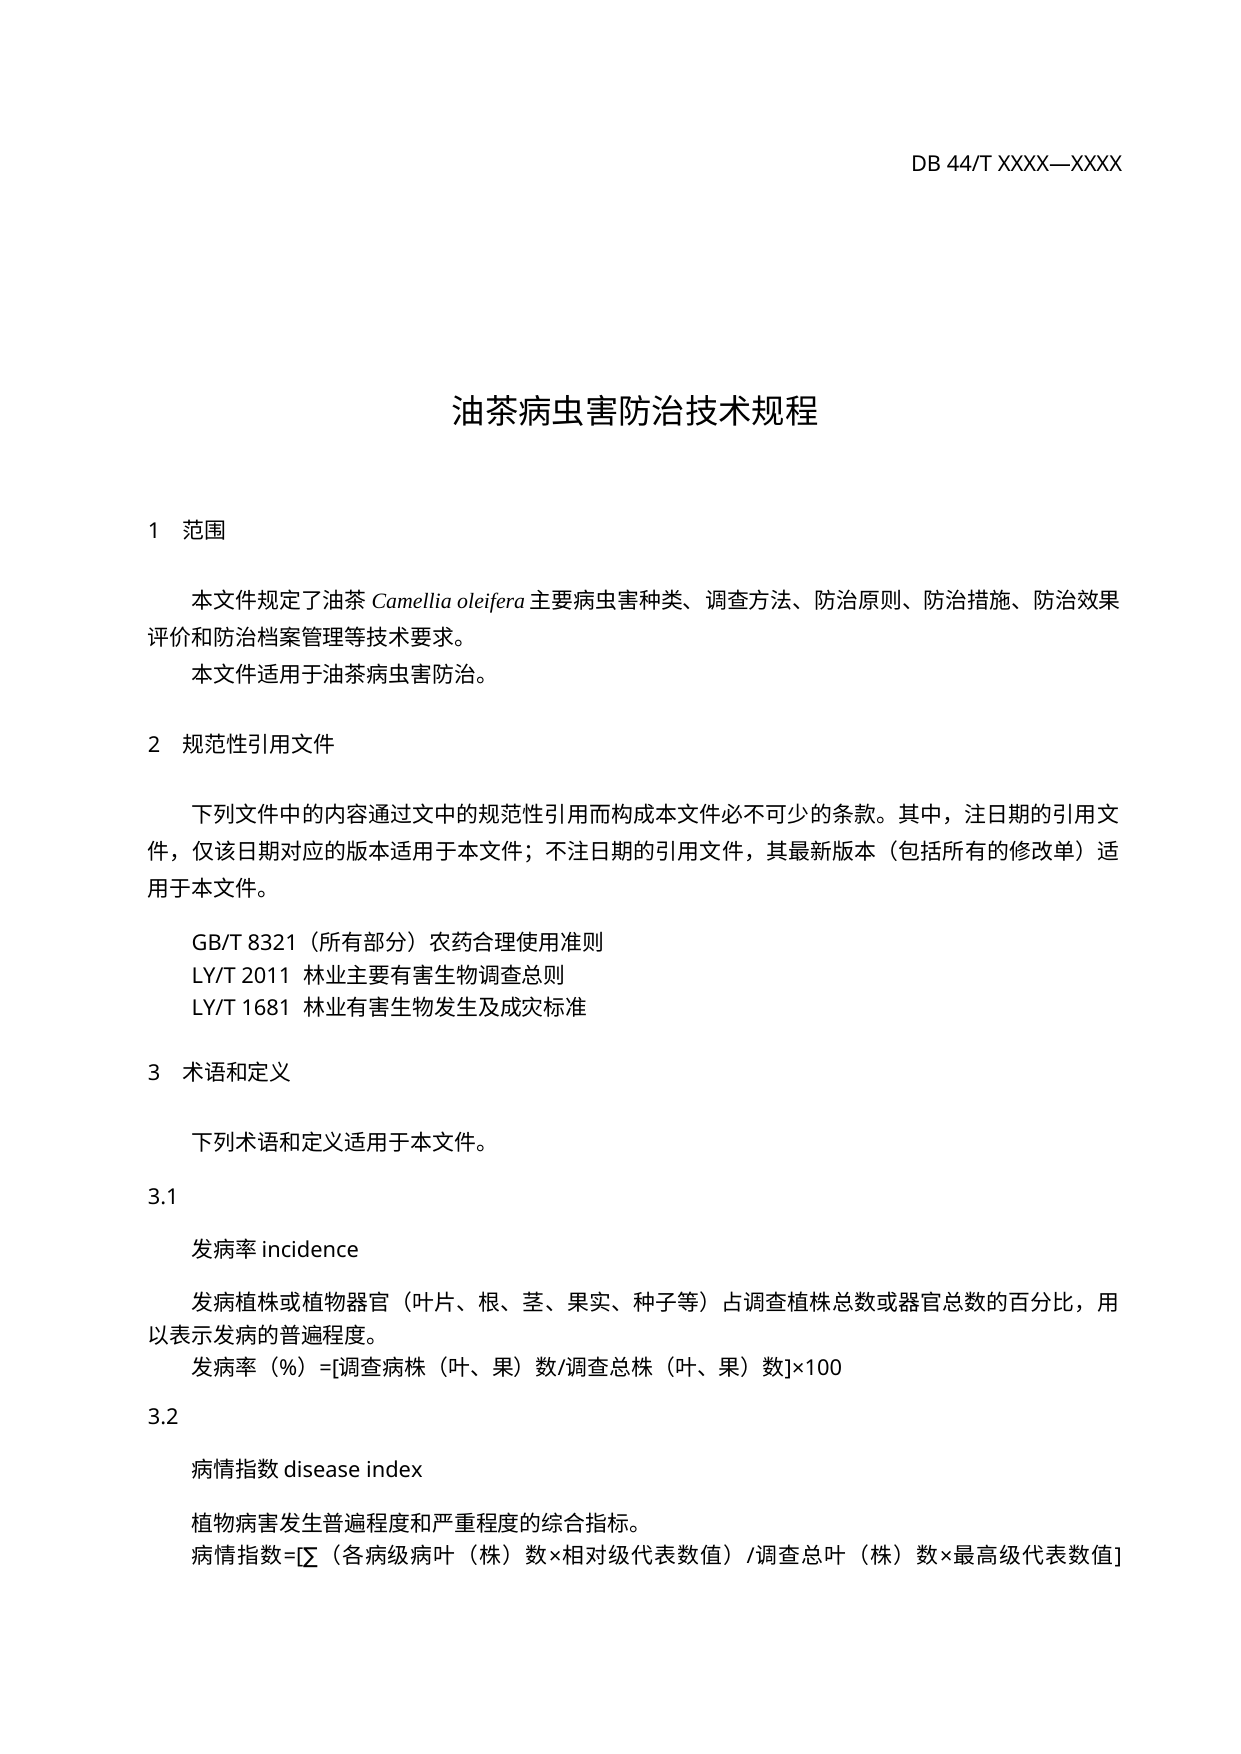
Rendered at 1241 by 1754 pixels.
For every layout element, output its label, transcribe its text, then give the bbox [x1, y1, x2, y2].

text LY/T 1681 林业有害生物发生及成灾标准 [148, 990, 1122, 1022]
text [148, 1538, 1122, 1570]
text 本文件规定了油茶Camellia oleifera主要病虫害种类、调查方法、防治原则、防治措施、防治效果评价和防治档案管理等技术要求。 [148, 583, 1122, 652]
text 发病植株或植物器官（叶片、根、茎、果实、种子等）占调查植株总数或器官总数的百分比，用以表示发病的普遍程度。 [148, 1285, 1122, 1350]
text 本文件适用于油茶病虫害防治。 [148, 657, 1122, 689]
list 病情指数disease index [148, 1452, 1122, 1484]
list 发病率incidence [148, 1232, 1122, 1264]
text 范围 [148, 513, 1122, 545]
text 术语和定义 [148, 1055, 1122, 1087]
text 植物病害发生普遍程度和严重程度的综合指标。 [148, 1505, 1122, 1538]
text GB/T 8321（所有部分）农药合理使用准则 [148, 925, 1122, 957]
text 发病率（%）=[调查病株（叶、果）数/调查总株（叶、果）数]×100 [148, 1350, 1122, 1382]
text 规范性引用文件 [148, 727, 1122, 759]
text LY/T 2011 林业主要有害生物调查总则 [148, 957, 1122, 990]
